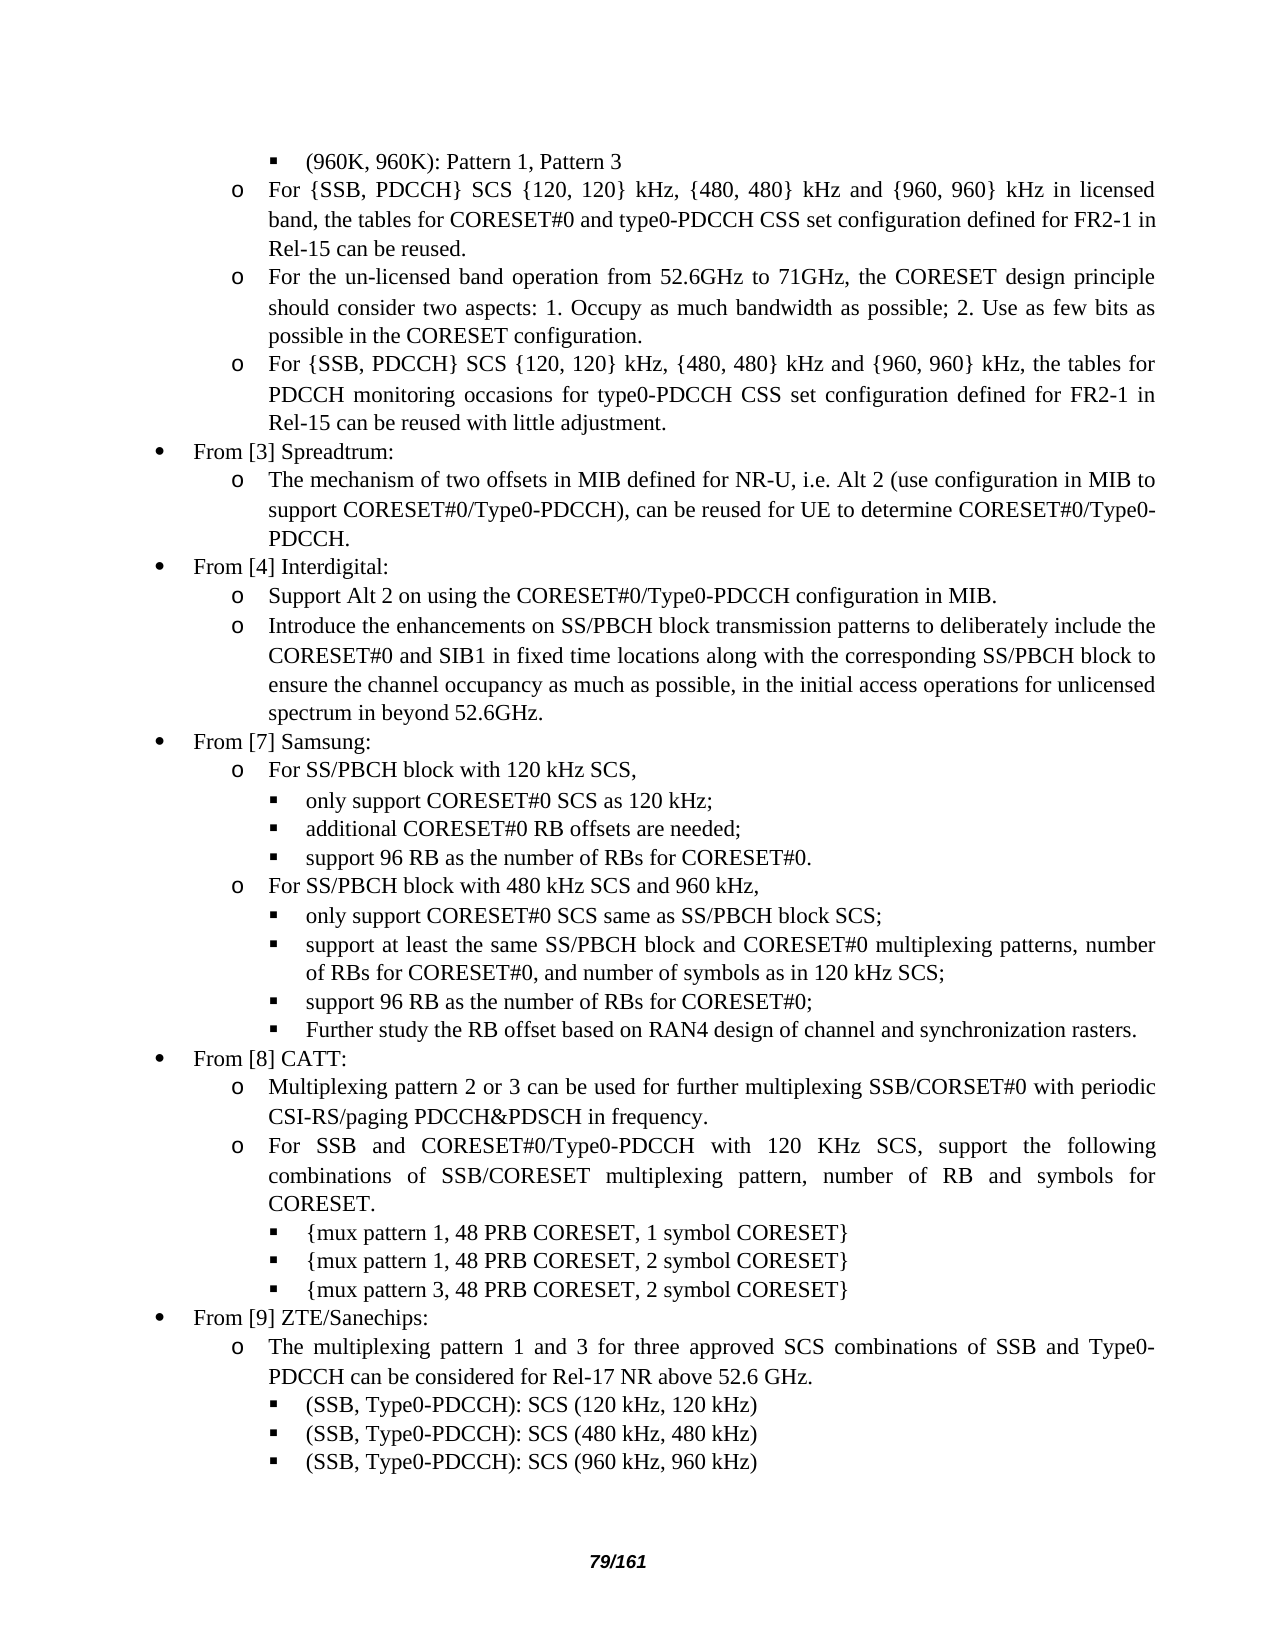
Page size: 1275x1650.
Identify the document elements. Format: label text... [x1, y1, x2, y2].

list {mux pattern 3, 48 PRB CORESET, 2 symbol CORESET} [268, 1276, 1157, 1302]
list From [8] CATT: [156, 1044, 1157, 1071]
list For the un-licensed band operation from 52.6GHz to 71GHz, the CORESET design principle should consider two aspects: 1. Occupy as much bandwidth as possible; 2. Use as few bits as possible in the CORESET configuration. [231, 263, 1157, 348]
list Introduce the enhancements on SS/PBCH block transmission patterns to deliberately include the CORESET#0 and SIB1 in fixed time locations along with the corresponding SS/PBCH block to ensure the channel occupancy as much as possible, in the initial access operations for unlicensed spectrum in beyond 52.6GHz. [231, 612, 1157, 726]
list (SSB, Type0-PDCCH): SCS (120 kHz, 120 kHz) [268, 1391, 1157, 1418]
list For {SSB, PDCCH} SCS {120, 120} kHz, {480, 480} kHz and {960, 960} kHz, the tables for PDCCH monitoring occasions for type0-PDCCH CSS set configuration defined for FR2-1 in Rel-15 can be reused with little adjustment. [231, 351, 1157, 436]
list (SSB, Type0-PDCCH): SCS (960 kHz, 960 kHz) [268, 1448, 1157, 1475]
list From [3] Spreadtrum: [156, 438, 1157, 464]
list For SS/PBCH block with 480 kHz SCS and 960 kHz, [231, 872, 1157, 900]
list (SSB, Type0-PDCCH): SCS (480 kHz, 480 kHz) [268, 1420, 1157, 1446]
list support at least the same SS/PBCH block and CORESET#0 multiplexing patterns, number of RBs for CORESET#0, and number of symbols as in 120 kHz SCS; [268, 931, 1157, 986]
list (960K, 960K): Pattern 1, Pattern 3 [268, 148, 1157, 174]
list From [9] ZTE/Sanechips: [156, 1304, 1157, 1331]
list support 96 RB as the number of RBs for CORESET#0. [268, 843, 1157, 870]
list For SS/PBCH block with 120 kHz SCS, [231, 756, 1157, 784]
list Further study the RB offset based on RAN4 design of channel and synchronization rasters. [268, 1016, 1157, 1042]
list The multiplexing pattern 1 and 3 for three approved SCS combinations of SSB and Type0-PDCCH can be considered for Rel-17 NR above 52.6 GHz. [231, 1333, 1157, 1389]
list additional CORESET#0 RB offsets are needed; [268, 815, 1157, 841]
list The mechanism of two offsets in MIB defined for NR-U, i.e. Alt 2 (use configuration in MIB to support CORESET#0/Type0-PDCCH), can be reused for UE to determine CORESET#0/Type0-PDCCH. [231, 466, 1157, 551]
list Support Alt 2 on using the CORESET#0/Type0-PDCCH configuration in MIB. [231, 582, 1157, 610]
list {mux pattern 1, 48 PRB CORESET, 1 symbol CORESET} [268, 1219, 1157, 1245]
list only support CORESET#0 SCS same as SS/PBCH block SCS; [268, 902, 1157, 929]
list only support CORESET#0 SCS as 120 kHz; [268, 787, 1157, 813]
list From [4] Interdigital: [156, 553, 1157, 580]
list For {SSB, PDCCH} SCS {120, 120} kHz, {480, 480} kHz and {960, 960} kHz in licensed band, the tables for CORESET#0 and type0-PDCCH CSS set configuration defined for FR2-1 in Rel-15 can be reused. [231, 176, 1157, 261]
list For SSB and CORESET#0/Type0-PDCCH with 120 KHz SCS, support the following combinations of SSB/CORESET multiplexing pattern, number of RB and symbols for CORESET. [231, 1132, 1157, 1217]
list Multiplexing pattern 2 or 3 can be used for further multiplexing SSB/CORSET#0 with periodic CSI-RS/paging PDCCH&PDSCH in frequency. [231, 1073, 1157, 1130]
list From [7] Samsung: [156, 728, 1157, 754]
list {mux pattern 1, 48 PRB CORESET, 2 symbol CORESET} [268, 1247, 1157, 1274]
list support 96 RB as the number of RBs for CORESET#0; [268, 988, 1157, 1014]
